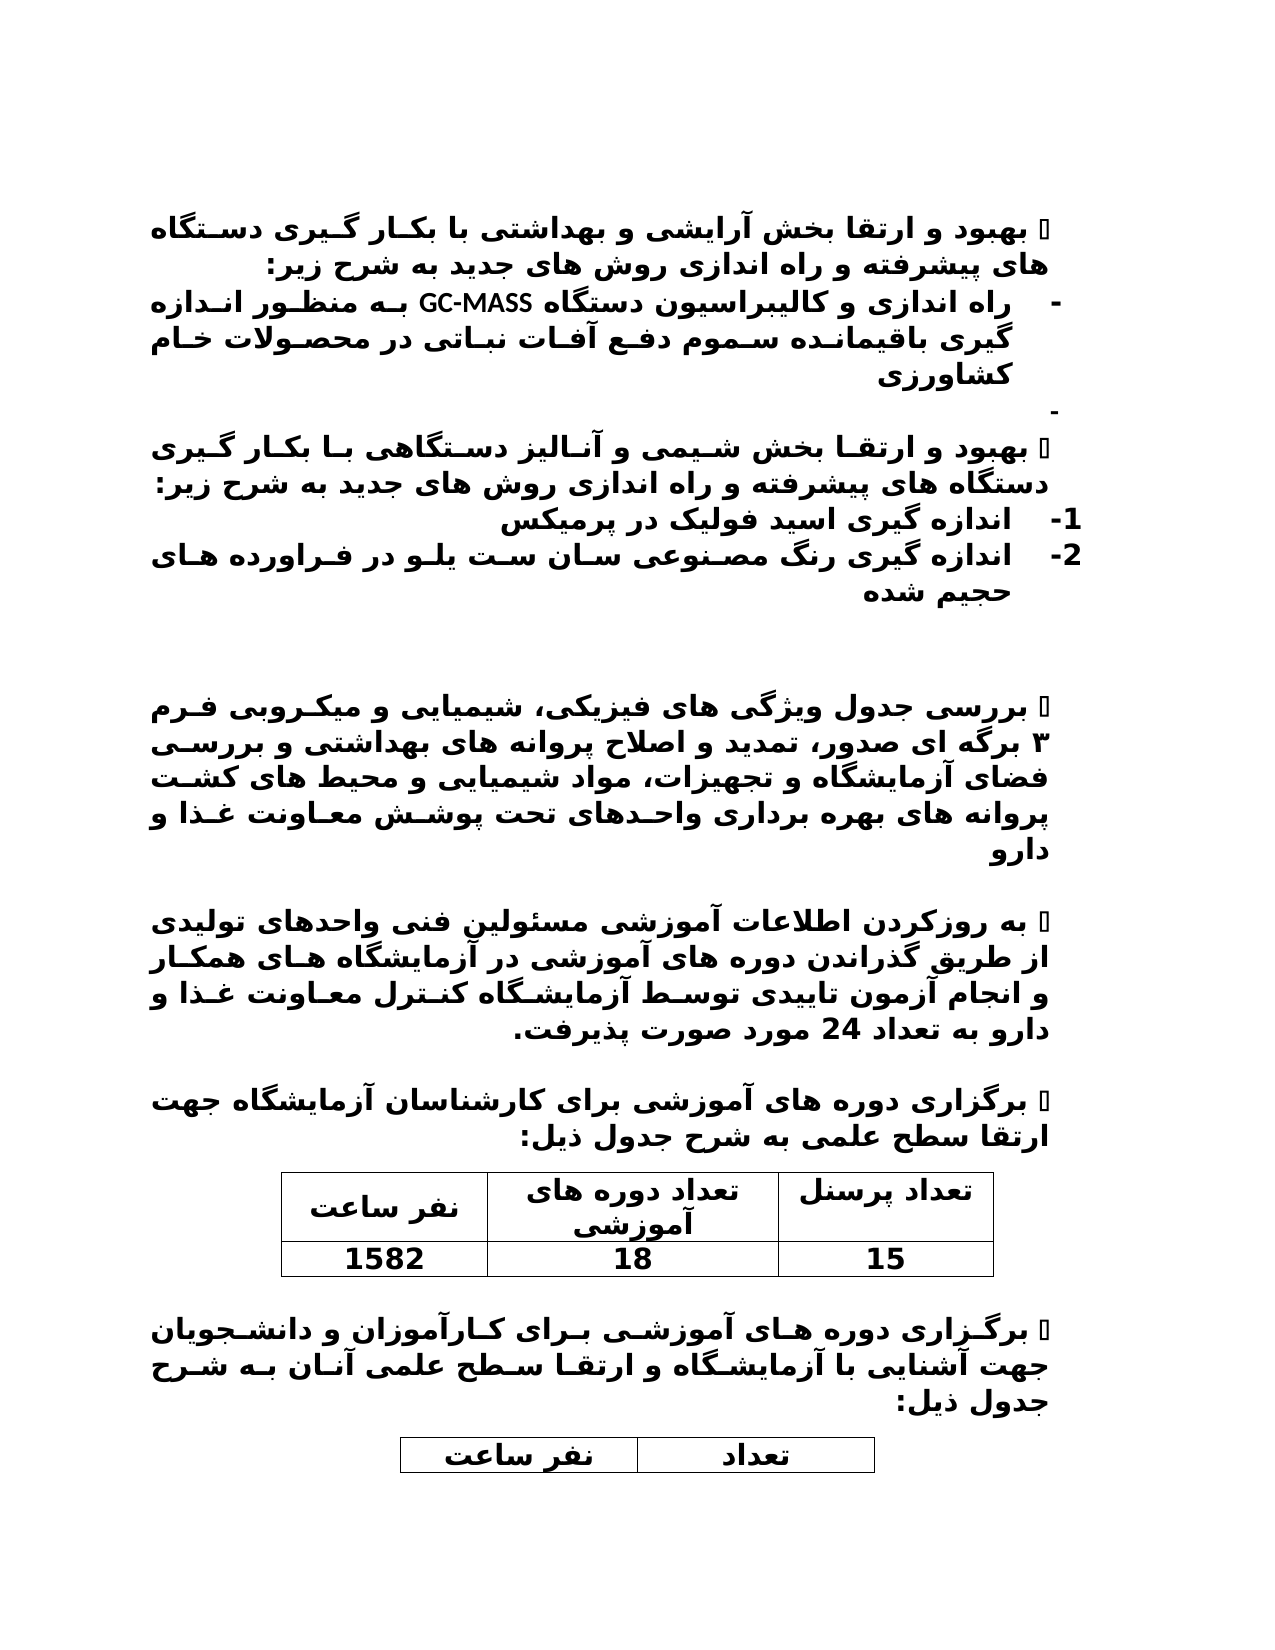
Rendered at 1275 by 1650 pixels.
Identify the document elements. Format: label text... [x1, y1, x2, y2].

list اندازه گیری رنگ مصنوعی سان ست یلو در فراورده های حجیم شده [150, 539, 1050, 608]
table_cell 15 [779, 1242, 993, 1276]
table_cell 1582 [282, 1242, 487, 1276]
list راه اندازی و کالیبراسیون دستگاه GC-MASS به منظور اندازه گیری باقیمانده سموم دفع آفات نباتی در محصولات خام کشاورزی [150, 284, 1050, 391]
table_header تعداد کارآموزان [638, 1438, 874, 1472]
table_header نفر ساعت [282, 1173, 487, 1241]
table_header نفر ساعت [401, 1438, 637, 1472]
list اندازه گیری اسید فولیک در پرمیکس [150, 503, 1050, 537]
table_header تعداد دوره های آموزشی [488, 1173, 778, 1241]
list برگزاری دوره های آموزشی برای کارشناسان آزمایشگاه جهت ارتقا سطح علمی به شرح جدول ذیل: [150, 1083, 1050, 1153]
list به روزکردن اطلاعات آموزشی مسئولین فنی واحدهای تولیدی از طریق گذراندن دوره های آموزشی در آزمایشگاه های همکار و انجام آزمون تاییدی توسط آزمایشگاه کنترل معاونت غذا و دارو به تعداد 24 مورد صورت پذیرفت. [150, 904, 1050, 1046]
list برگزاری دوره های آموزشی برای کارآموزان و دانشجویان جهت آشنایی با آزمایشگاه و ارتقا سطح علمی آنان به شرح جدول ذیل: [150, 1312, 1050, 1418]
list بررسی جدول ویژگی های فیزیکی، شیمیایی و میکروبی فرم ۳ برگه ای صدور، تمدید و اصلاح پروانه های بهداشتی و بررسی فضای آزمایشگاه و تجهیزات، مواد شیمیایی و محیط های کشت پروانه های بهره برداری واحدهای تحت پوشش معاونت غذا و دارو [150, 689, 1050, 867]
table_cell 18 [488, 1242, 778, 1276]
table_header تعداد پرسنل [779, 1173, 993, 1241]
list بهبود و ارتقا بخش آرایشی و بهداشتی با بکار گیری دستگاه های پیشرفته و راه اندازی روش های جدید به شرح زیر: [150, 212, 1050, 282]
list بهبود و ارتقا بخش شیمی و آنالیز دستگاهی با بکار گیری دستگاه های پیشرفته و راه اندازی روش های جدید به شرح زیر: [150, 431, 1050, 501]
